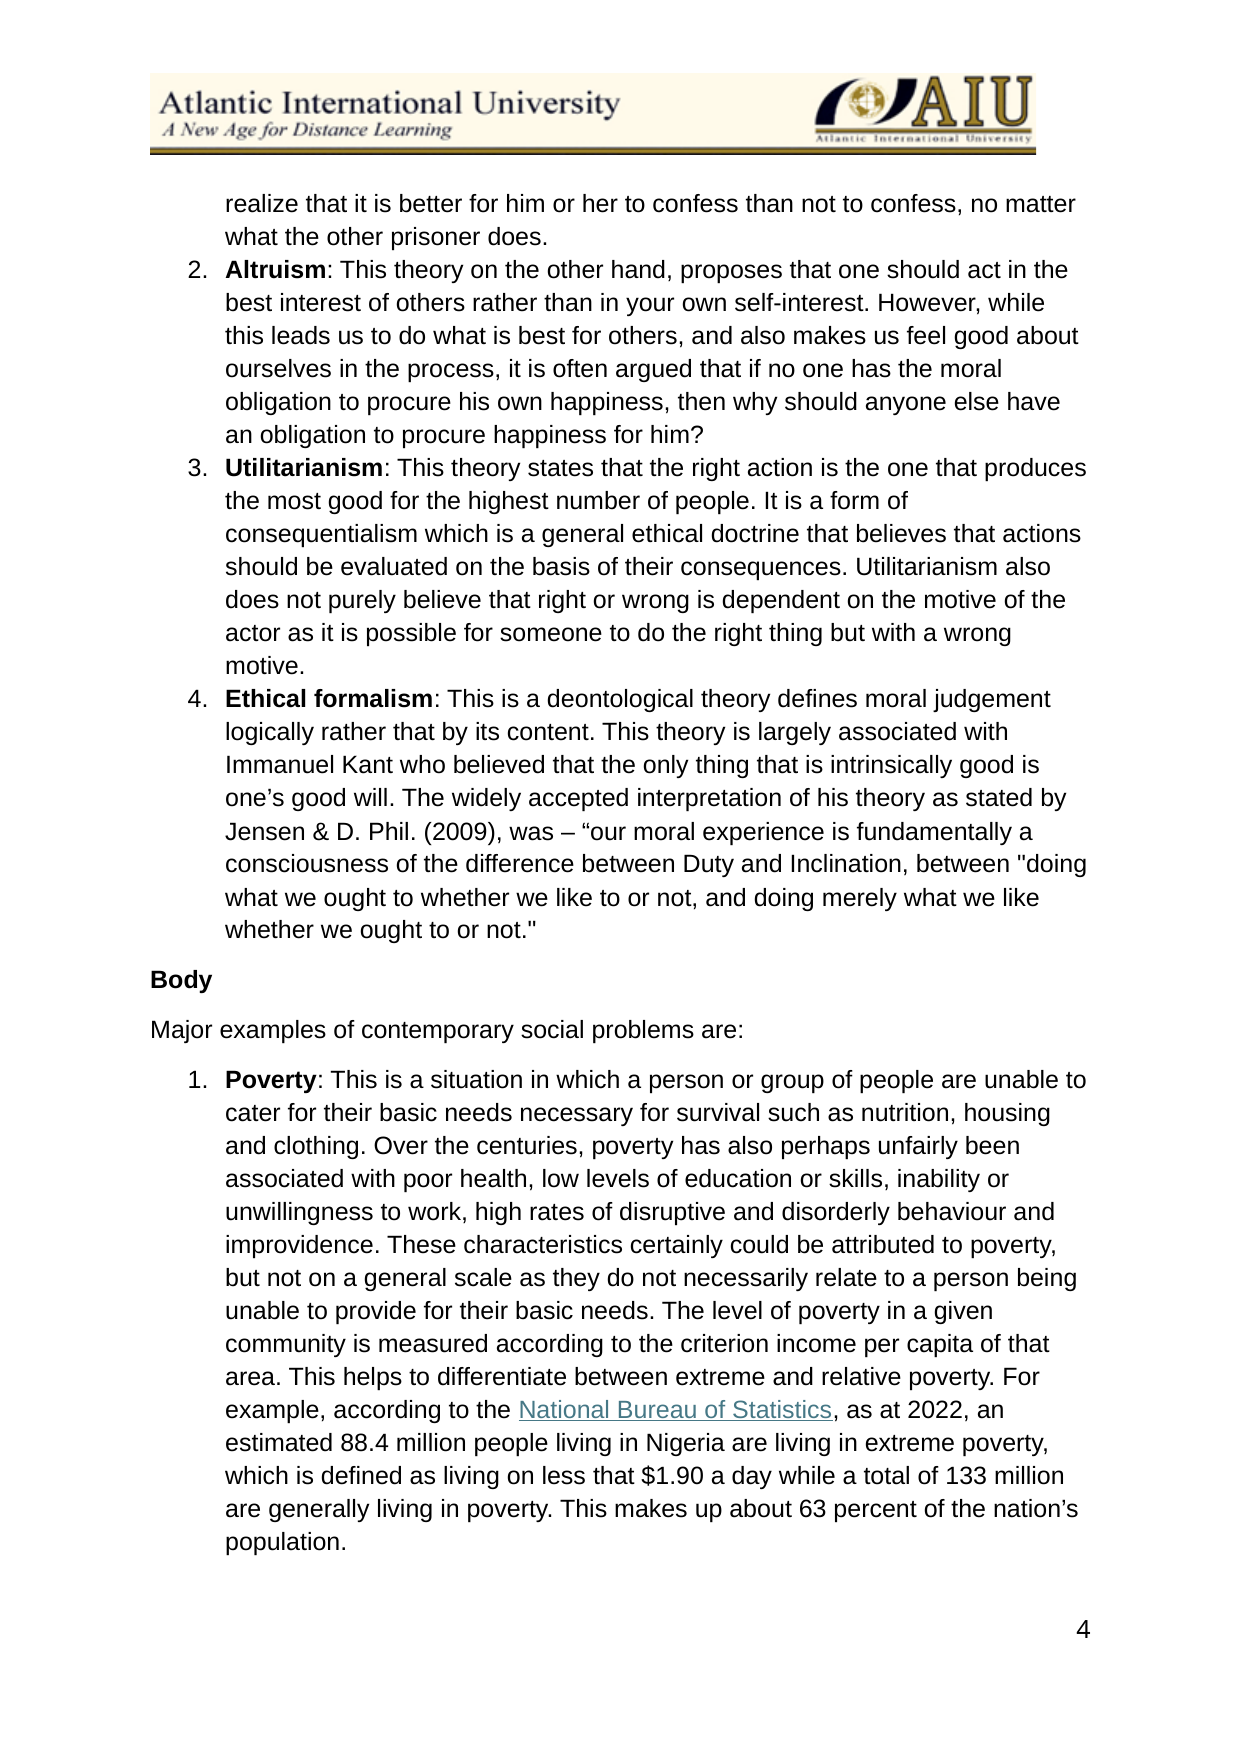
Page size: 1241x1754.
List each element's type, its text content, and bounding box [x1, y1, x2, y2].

list Utilitarianism: This theory states that the right action is the one that produces the most good for the highest number of people. It is a form of consequentialism which is a general ethical doctrine that believes that actions should be evaluated on the basis of their consequences. Utilitarianism also does not purely believe that right or wrong is dependent on the motive of the actor as it is possible for someone to do the right thing but with a wrong motive. [187, 453, 1090, 680]
picture [150, 73, 1037, 155]
text Major examples of contemporary social problems are: [150, 1015, 1090, 1044]
list Poverty: This is a situation in which a person or group of people are unable to cater for their basic needs necessary for survival such as nutrition, housing and clothing. Over the centuries, poverty has also perhaps unfairly been associated with poor health, low levels of education or skills, inability or unwillingness to work, high rates of disruptive and disorderly behaviour and improvidence. These characteristics certainly could be attributed to poverty, but not on a general scale as they do not necessarily relate to a person being unable to provide for their basic needs. The level of poverty in a given community is measured according to the criterion income per capita of that area. This helps to differentiate between extreme and relative poverty. For example, according to the National Bureau of Statistics, as at 2022, an estimated 88.4 million people living in Nigeria are living in extreme poverty, which is defined as living on less that $1.90 a day while a total of 133 million are generally living in poverty. This makes up about 63 percent of the nation’s population. [187, 1064, 1090, 1556]
list Altruism: This theory on the other hand, proposes that one should act in the best interest of others rather than in your own self-interest. However, while this leads us to do what is best for others, and also makes us feel good about ourselves in the process, it is often argued that if no one has the moral obligation to procure his own happiness, then why should anyone else have an obligation to procure happiness for him? [187, 255, 1090, 449]
list Ethical formalism: This is a deontological theory defines moral judgement logically rather that by its content. This theory is largely associated with Immanuel Kant who believed that the only thing that is intrinsically good is one’s good will. The widely accepted interpretation of his theory as stated by Jensen & D. Phil. (2009), was – “our moral experience is fundamentally a consciousness of the difference between Duty and Inclination, between "doing what we ought to whether we like to or not, and doing merely what we like whether we ought to or not." [187, 684, 1090, 944]
text Body [150, 965, 1090, 994]
